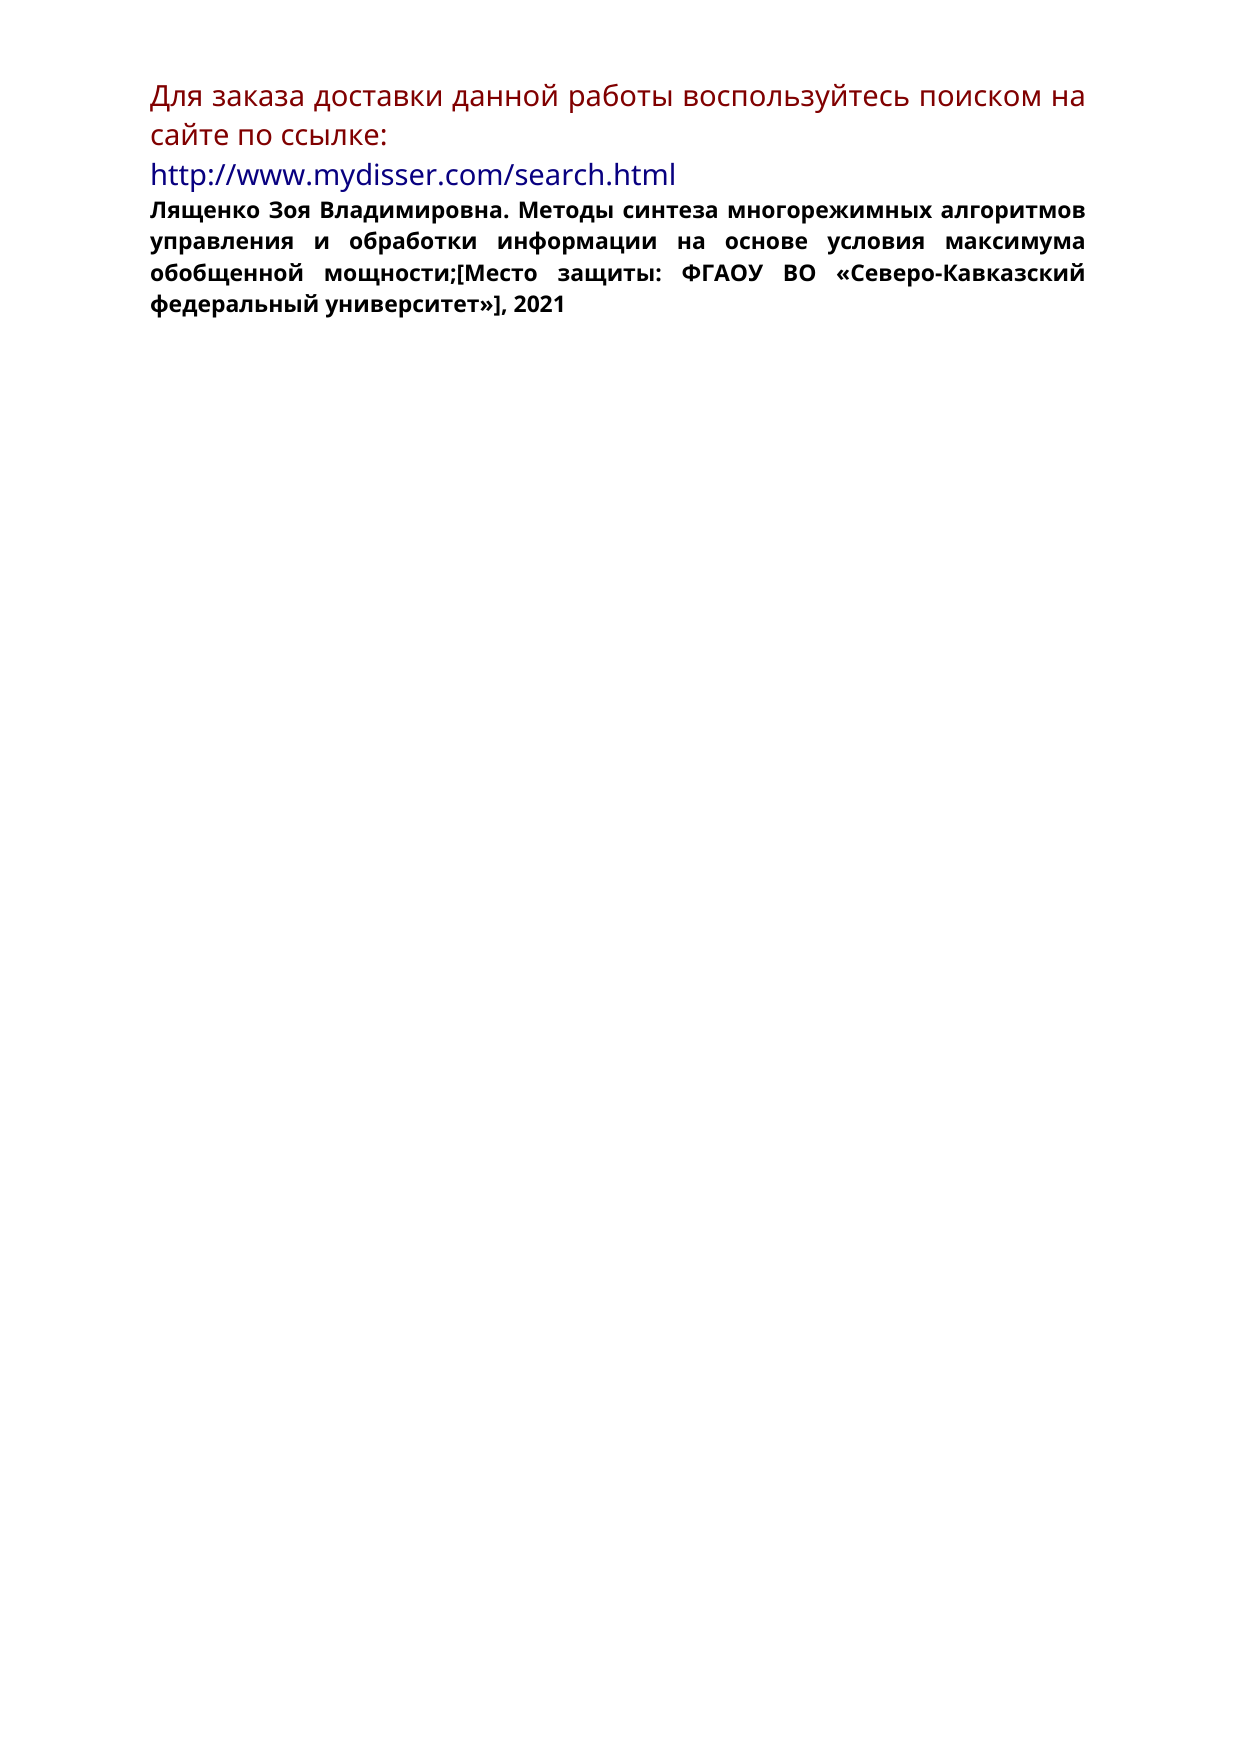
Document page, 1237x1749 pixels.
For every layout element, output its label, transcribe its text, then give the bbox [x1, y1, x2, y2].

text Лященко Зоя Владимировна. Методы синтеза многорежимных алгоритмов управления и обработки информации на основе условия максимума обобщенной мощности;[Место защиты: ФГАОУ ВО «Северо-Кавказский федеральный университет»], 2021 [150, 194, 1086, 319]
